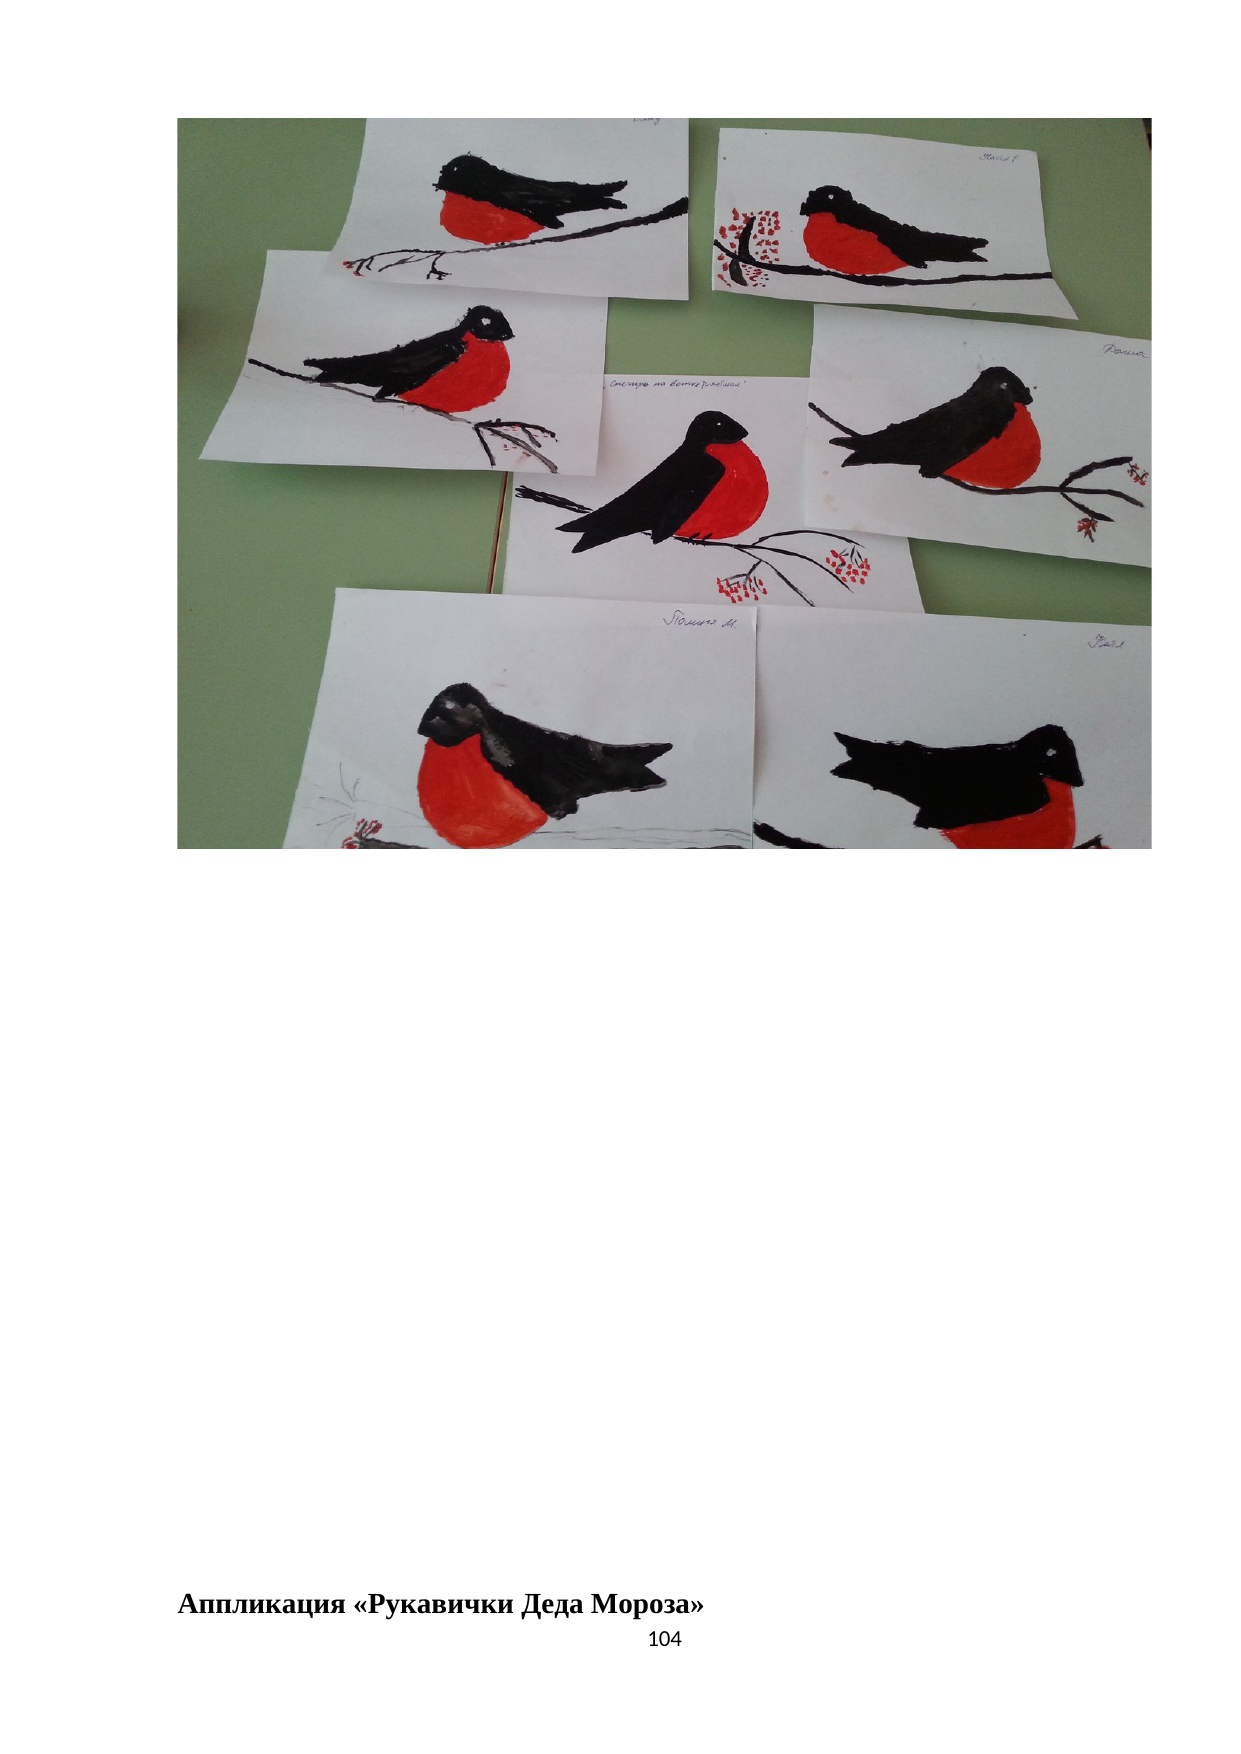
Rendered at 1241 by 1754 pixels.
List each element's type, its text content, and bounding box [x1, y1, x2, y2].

picture [177, 118, 1152, 849]
text Аппликация «Рукавички Деда Мороза» [177, 1586, 1152, 1620]
